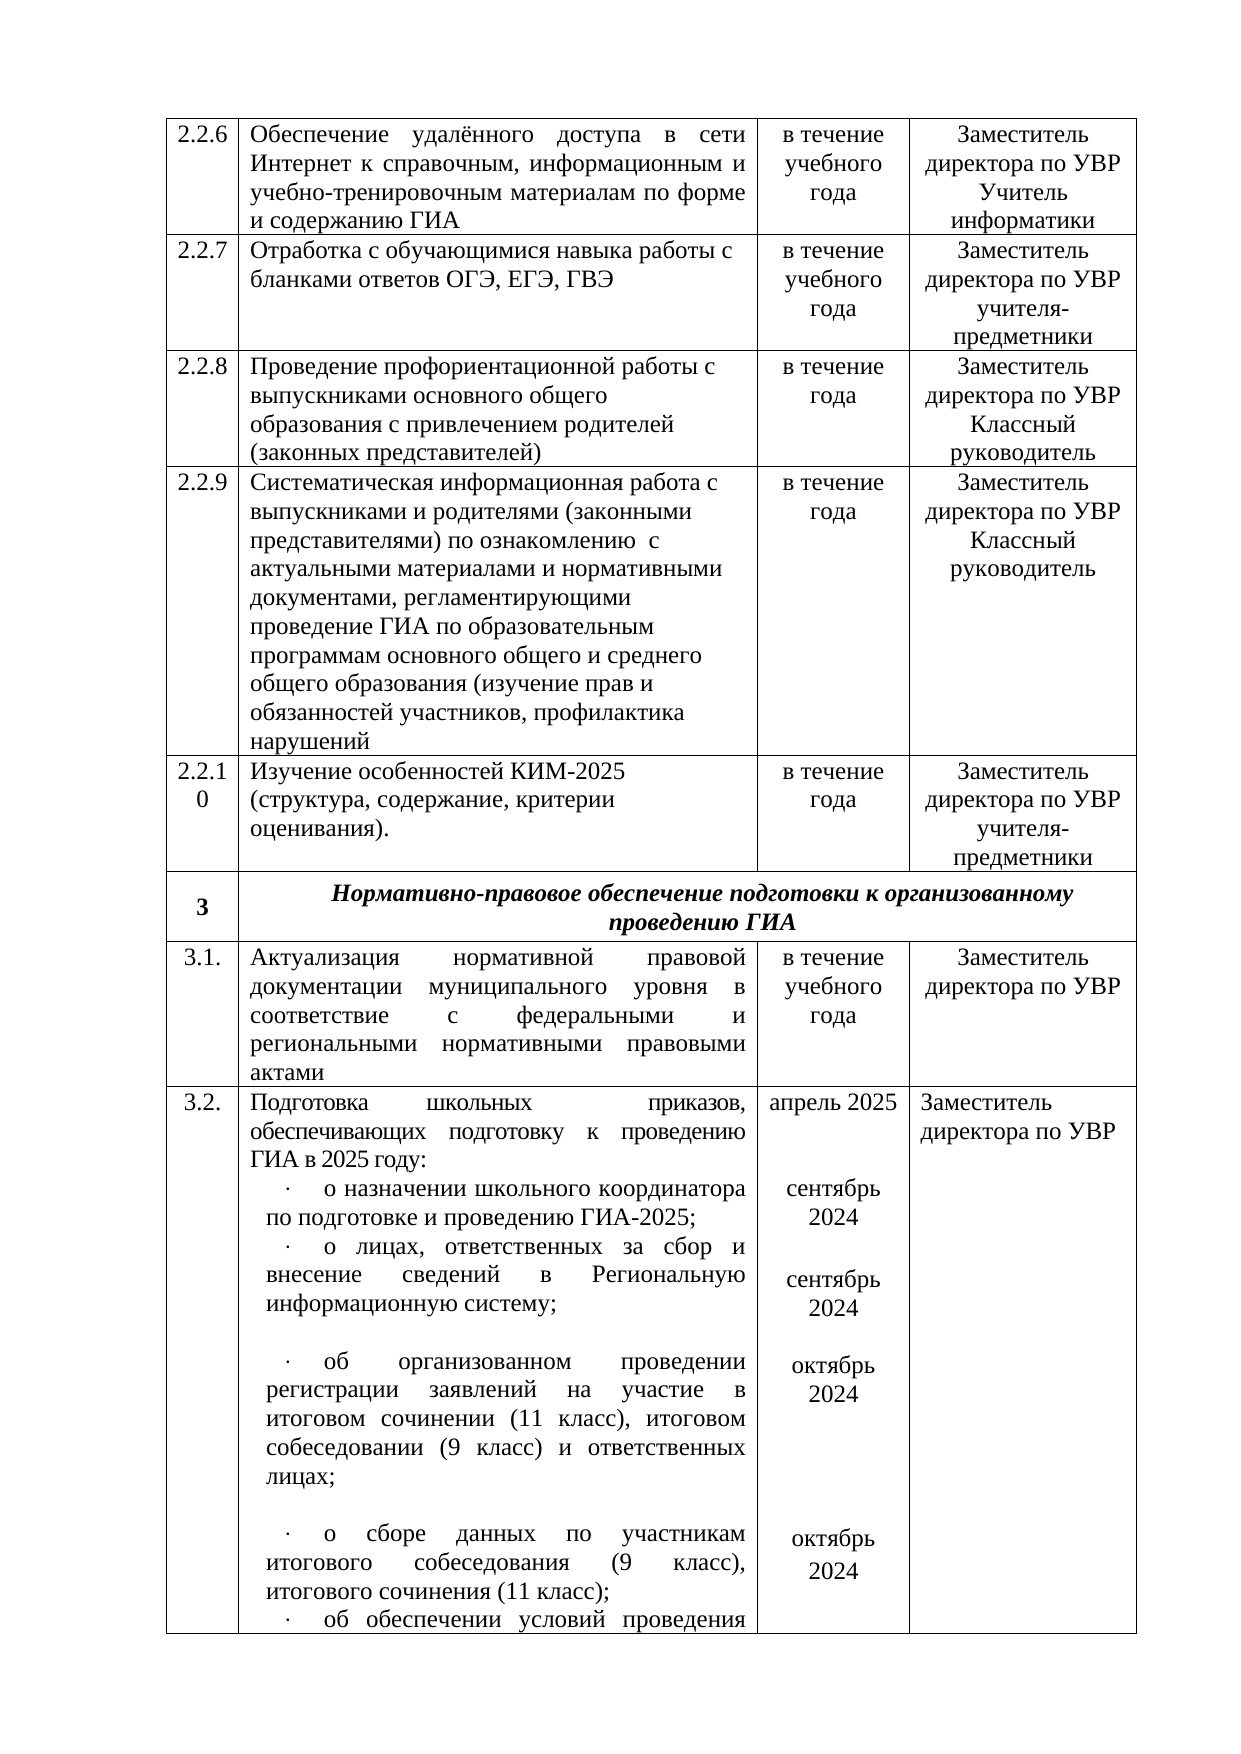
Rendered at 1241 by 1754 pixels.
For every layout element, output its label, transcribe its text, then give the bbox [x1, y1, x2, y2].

table_cell Изучение особенностей КИМ-2025 (структура, содержание, критерии оценивания). [239, 756, 757, 871]
table_cell 2.2.10 [167, 756, 238, 871]
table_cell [239, 1087, 757, 1633]
table_cell в течение года [758, 756, 909, 871]
table_cell Отработка с обучающимися навыка работы с бланками ответов ОГЭ, ЕГЭ, ГВЭ [239, 235, 757, 350]
table_cell Заместитель директора по УВР учителя-предметники [910, 756, 1136, 871]
table_cell 3 [167, 872, 238, 941]
table_cell в течение учебного года [758, 119, 909, 234]
table_cell Нормативно-правовое обеспечение подготовки к организованному проведению ГИА [239, 872, 1136, 941]
table_cell 2.2.7 [167, 235, 238, 350]
table_cell 3.1. [167, 942, 238, 1086]
table_cell 2.2.6 [167, 119, 238, 234]
table_cell Проведение профориентационной работы с выпускниками основного общего образования с привлечением родителей (законных представителей) [239, 351, 757, 466]
table_cell в течение учебного года [758, 942, 909, 1086]
table_cell в течение года [758, 351, 909, 466]
table_cell в течение года [758, 467, 909, 755]
table_cell Заместитель директора по УВР [910, 942, 1136, 1086]
table_cell Обеспечение удалённого доступа в сети Интернет к справочным, информационным и учебно-тренировочным материалам по форме и содержанию ГИА [239, 119, 757, 234]
table_cell в течение учебного года [758, 235, 909, 350]
table_cell Заместитель директора по УВР Классный руководитель [910, 467, 1136, 755]
table_cell 3.2. [167, 1087, 238, 1633]
table_cell Систематическая информационная работа с выпускниками и родителями (законными представителями) по ознакомлению с актуальными материалами и нормативными документами, регламентирующими проведение ГИА по образовательным программам основного общего и среднего общего образования (изучение прав и обязанностей участников, профилактика нарушений [239, 467, 757, 755]
table_cell Актуализация нормативной правовой документации муниципального уровня в соответствие с федеральными и региональными нормативными правовыми актами [239, 942, 757, 1086]
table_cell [758, 1087, 909, 1633]
table_cell Заместитель директора по УВР Классный руководитель [910, 351, 1136, 466]
table_cell 2.2.9 [167, 467, 238, 755]
table_cell Заместитель директора по УВР учителя-предметники [910, 235, 1136, 350]
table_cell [910, 1087, 1136, 1633]
table_cell Заместитель директора по УВР Учитель информатики [910, 119, 1136, 234]
table_cell 2.2.8 [167, 351, 238, 466]
